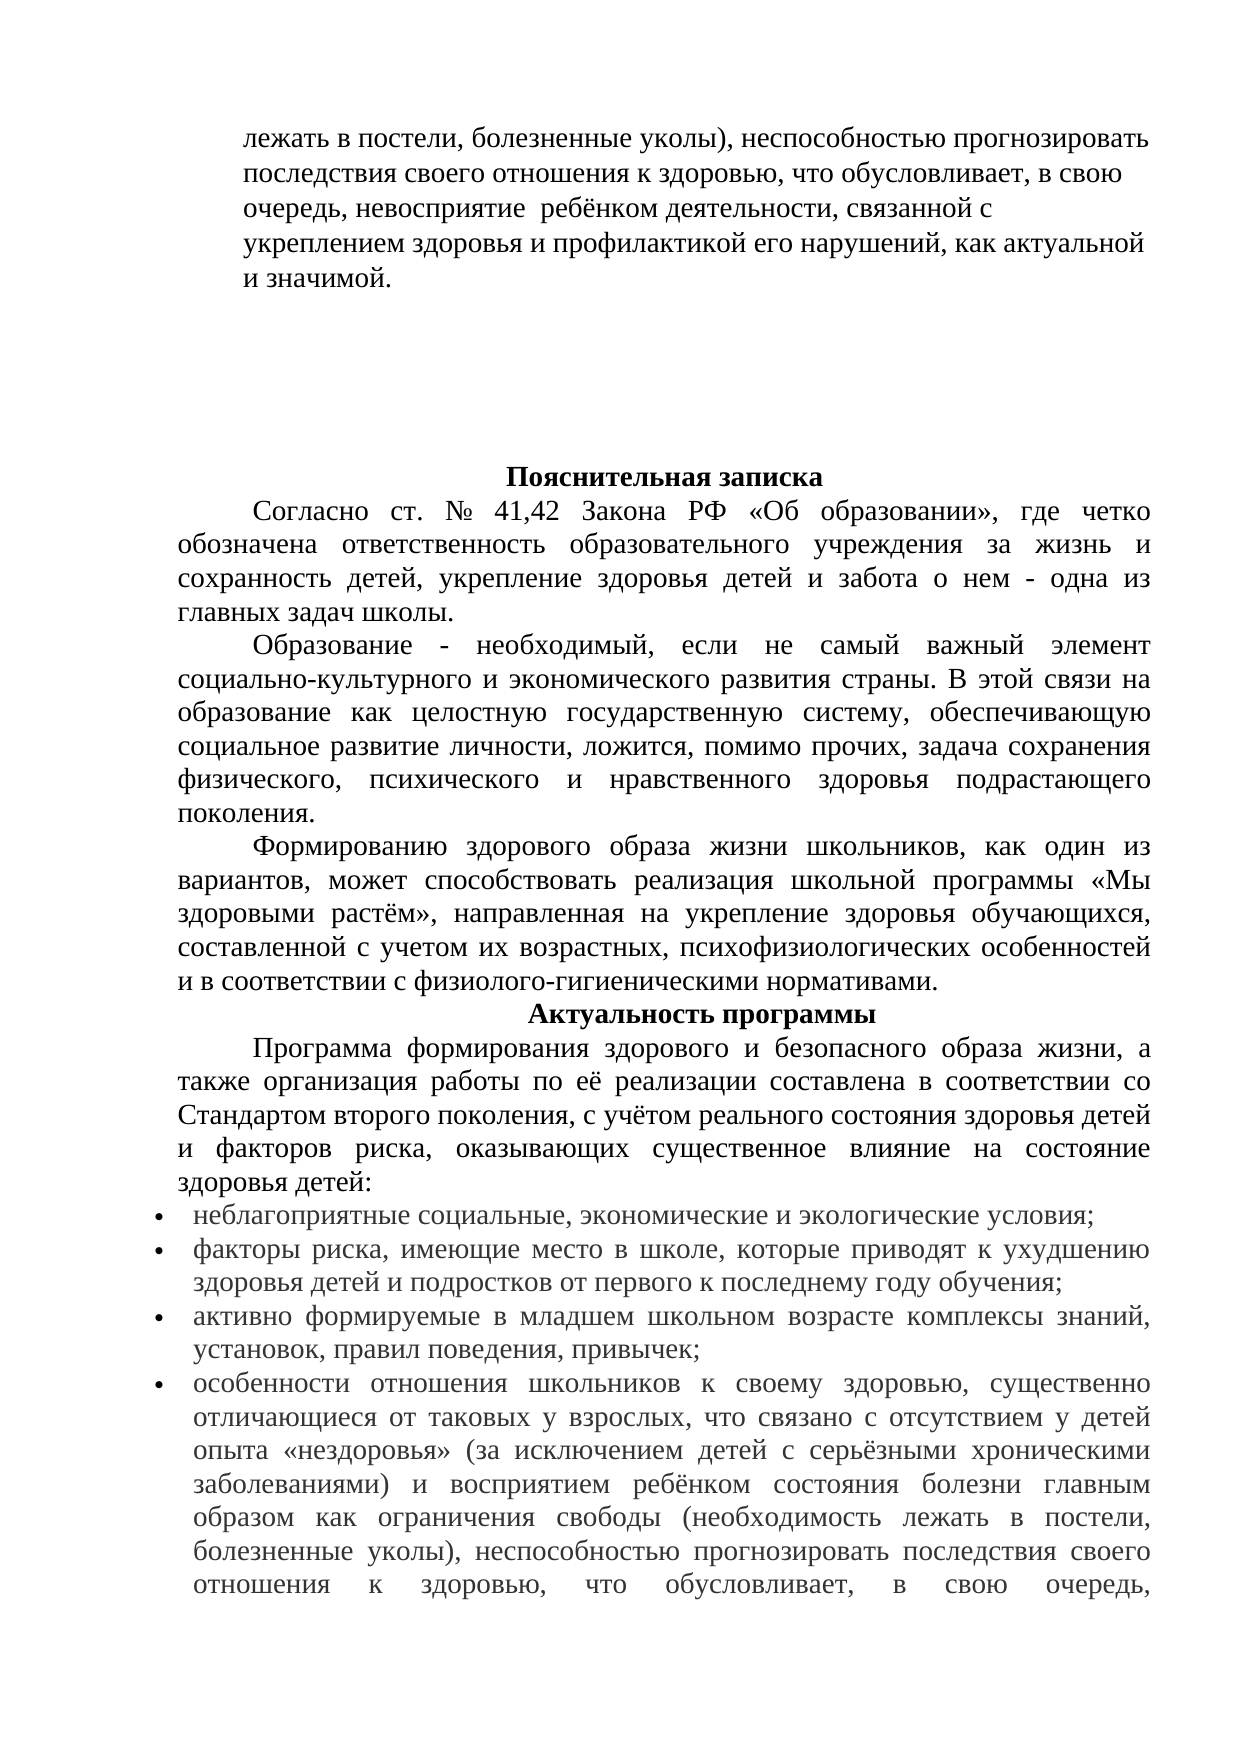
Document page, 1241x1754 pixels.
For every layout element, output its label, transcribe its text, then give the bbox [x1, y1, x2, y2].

text Пояснительная записка [177, 459, 1152, 493]
text Образование - необходимый, если не самый важный элемент социально-культурного и экономического развития страны. В этой связи на образование как целостную государственную систему, обеспечивающую социальное развитие личности, ложится, помимо прочих, задача сохранения физического, психического и нравственного здоровья подрастающего поколения. [177, 627, 1152, 828]
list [155, 1365, 1152, 1600]
text Актуальность программы [177, 996, 1152, 1030]
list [205, 118, 1152, 294]
list факторы риска, имеющие место в школе, которые приводят к ухудшению здоровья детей и подростков от первого к последнему году обучения; [155, 1231, 1152, 1298]
text Программа формирования здорового и безопасного образа жизни, а также организация работы по её реализации составлена в соответствии со Стандартом второго поколения, с учётом реального состояния здоровья детей и факторов риска, оказывающих существенное влияние на состояние здоровья детей: [177, 1030, 1152, 1197]
list активно формируемые в младшем школьном возрасте комплексы знаний, установок, правил поведения, привычек; [155, 1298, 1152, 1365]
text Формированию здорового образа жизни школьников, как один из вариантов, может способствовать реализация школьной программы «Мы здоровыми растём», направленная на укрепление здоровья обучающихся, составленной с учетом их возрастных, психофизиологических особенностей и в соответствии с физиолого-гигиеническими нормативами. [177, 828, 1152, 996]
list неблагоприятные социальные, экономические и экологические условия; [155, 1197, 1152, 1231]
text Согласно ст. № 41,42 Закона РФ «Об образовании», где четко обозначена ответственность образовательного учреждения за жизнь и сохранность детей, укрепление здоровья детей и забота о нем - одна из главных задач школы. [177, 493, 1152, 627]
